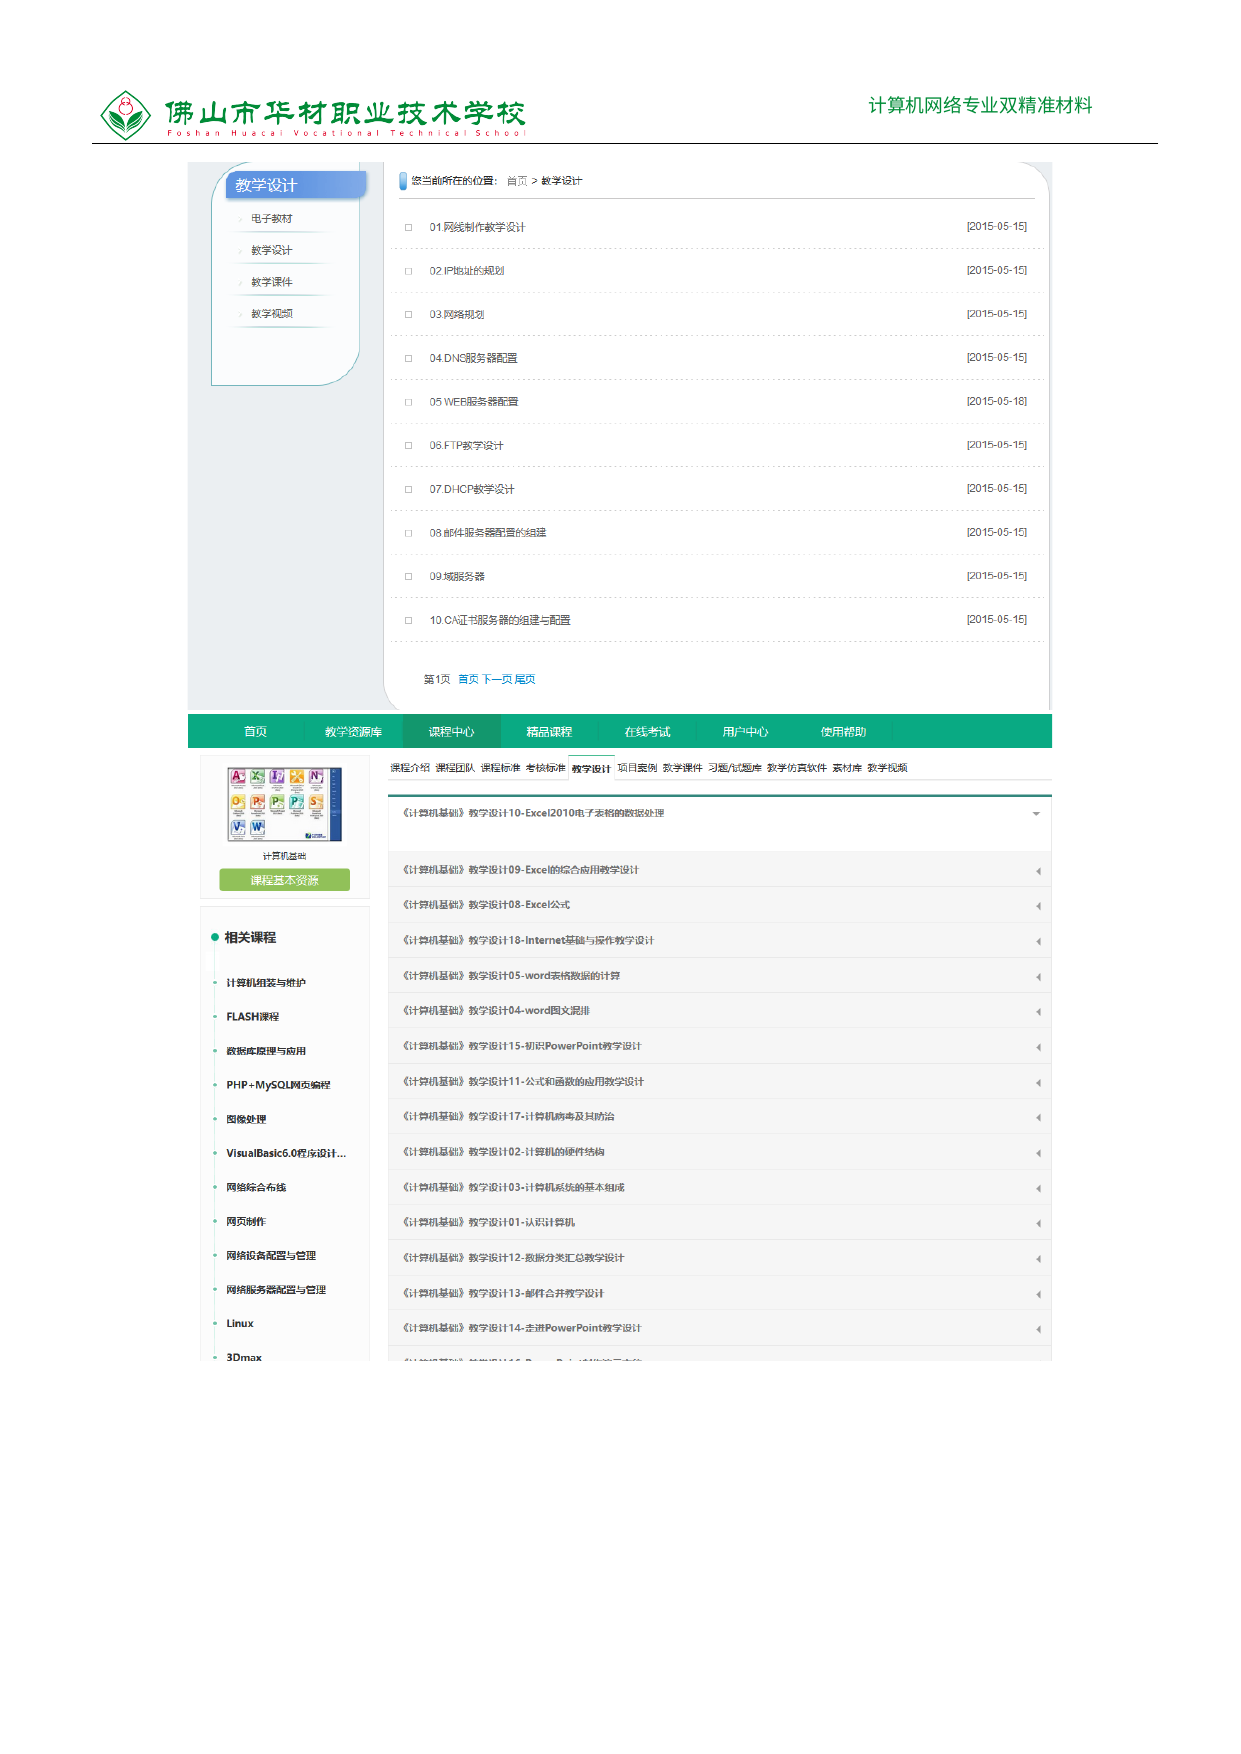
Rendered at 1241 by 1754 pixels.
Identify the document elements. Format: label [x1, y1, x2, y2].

picture [187, 162, 1053, 710]
picture [100, 90, 526, 141]
picture [188, 714, 1053, 1361]
